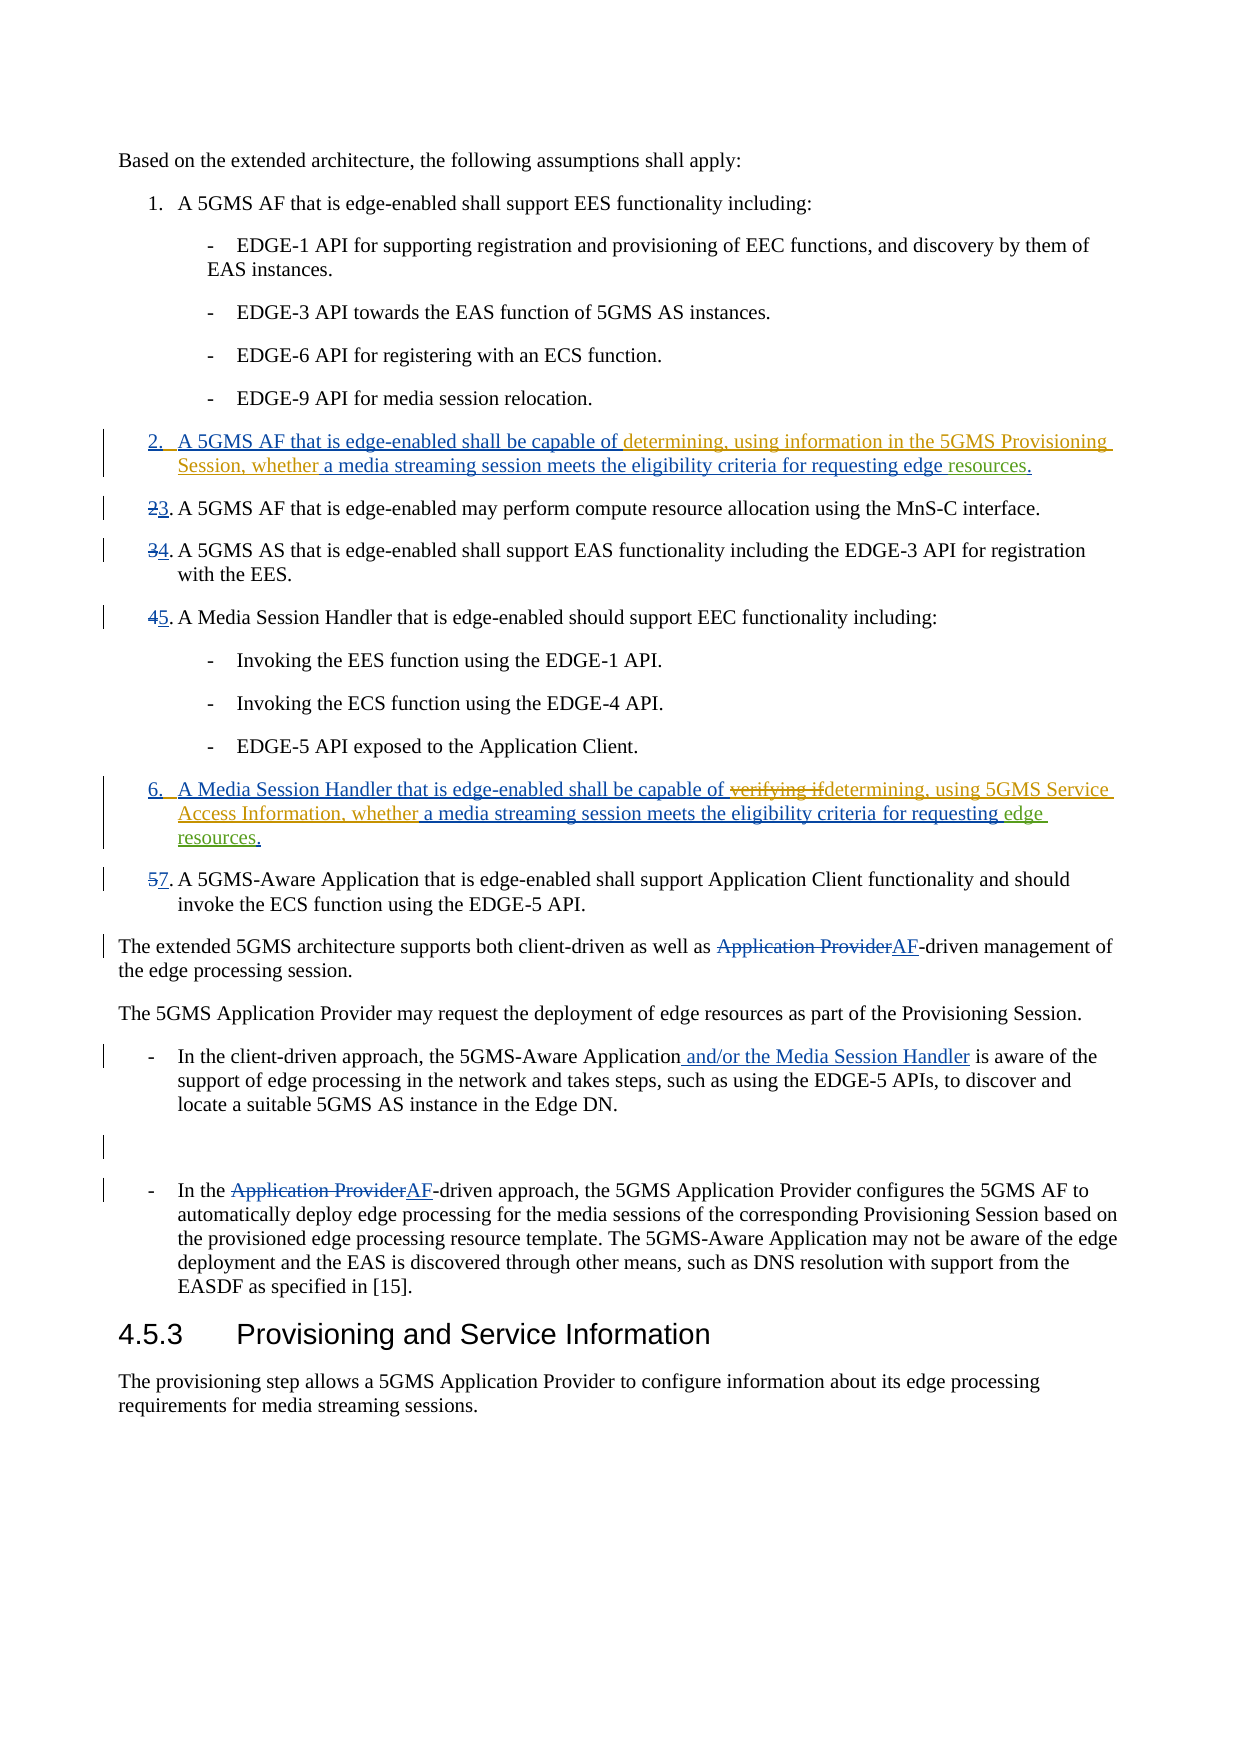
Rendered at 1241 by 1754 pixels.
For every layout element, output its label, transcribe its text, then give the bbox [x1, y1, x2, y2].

text . A 5GMS AS that is edge-enabled shall support EAS functionality including the EDGE-3 API for registration with the EES. [148, 538, 1122, 586]
text - EDGE-9 API for media session relocation. [207, 386, 1122, 410]
text - EDGE-6 API for registering with an ECS function. [207, 343, 1122, 367]
text 1. A 5GMS AF that is edge-enabled shall support EES functionality including: [148, 191, 1122, 214]
text - EDGE-3 API towards the EAS function of 5GMS AS instances. [207, 300, 1122, 324]
text Based on the extended architecture, the following assumptions shall apply: [118, 148, 1122, 172]
text - In the client-driven approach, the 5GMS-Aware Application is aware of the support of edge processing in the network and takes steps, such as using the EDGE-5 APIs, to discover and locate a suitable 5GMS AS instance in the Edge DN. [148, 1044, 1122, 1116]
text The provisioning step allows a 5GMS Application Provider to configure information about its edge processing requirements for media streaming sessions. [118, 1369, 1122, 1417]
text - In the -driven approach, the 5GMS Application Provider configures the 5GMS AF to automatically deploy edge processing for the media sessions of the corresponding Provisioning Session based on the provisioned edge processing resource template. The 5GMS-Aware Application may not be aware of the edge deployment and the EAS is discovered through other means, such as DNS resolution with support from the EASDF as specified in [15]. [148, 1178, 1122, 1298]
text - EDGE-1 API for supporting registration and provisioning of EEC functions, and discovery by them of EAS instances. [207, 233, 1122, 281]
text The 5GMS Application Provider may request the deployment of edge resources as part of the Provisioning Session. [118, 1001, 1122, 1025]
text . A Media Session Handler that is edge-enabled should support EEC functionality including: [148, 605, 1122, 629]
text . A 5GMS-Aware Application that is edge-enabled shall support Application Client functionality and should invoke the ECS function using the EDGE-5 API. [148, 867, 1122, 916]
text - Invoking the EES function using the EDGE-1 API. [207, 648, 1122, 672]
text The extended 5GMS architecture supports both client-driven as well as -driven management of the edge processing session. [118, 934, 1122, 982]
subtitle 4.5.3 Provisioning and Service Information [118, 1317, 1122, 1350]
text - EDGE-5 API exposed to the Application Client. [207, 734, 1122, 758]
text . A 5GMS AF that is edge-enabled may perform compute resource allocation using the MnS-C interface. [148, 496, 1122, 519]
text - Invoking the ECS function using the EDGE-4 API. [207, 691, 1122, 715]
